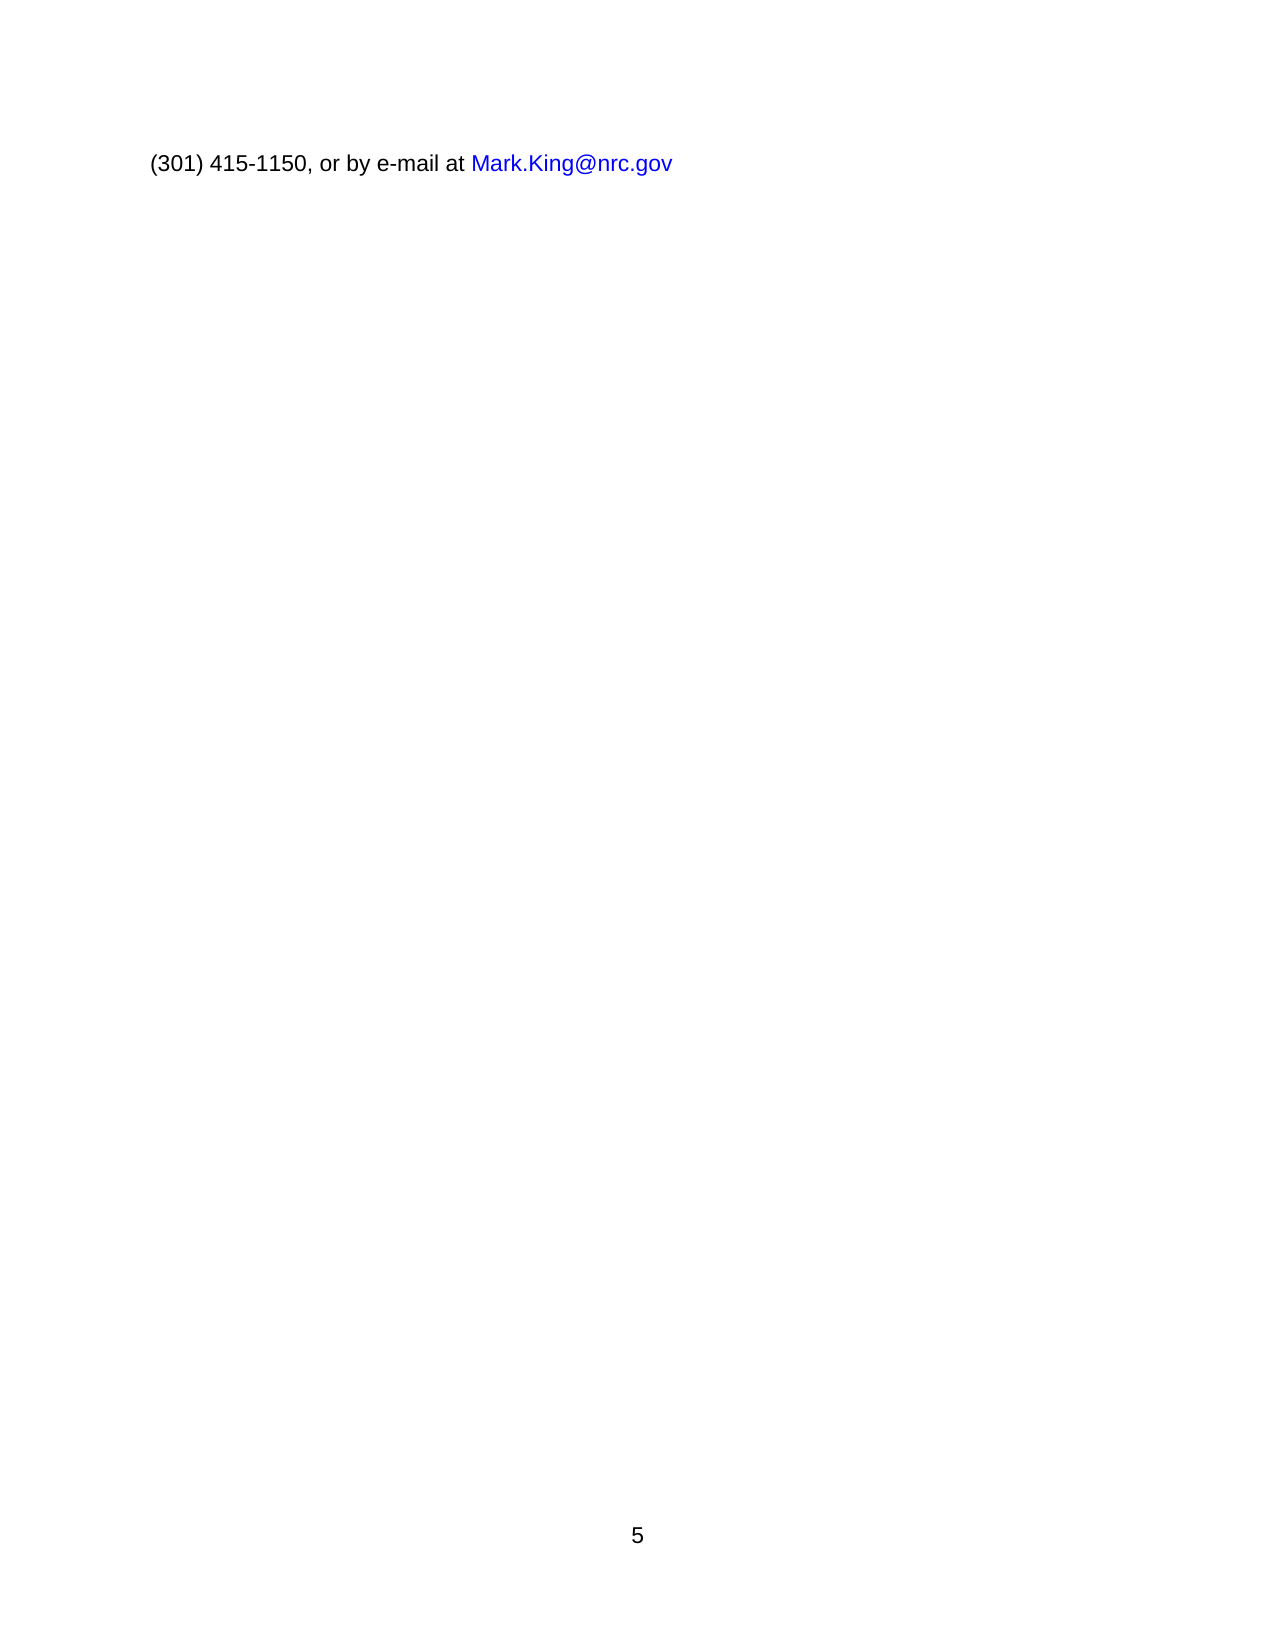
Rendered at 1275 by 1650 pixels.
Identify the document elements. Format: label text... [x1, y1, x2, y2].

text (301) 415-1150, or by e-mail at Mark.King@nrc.gov [150, 150, 1125, 176]
